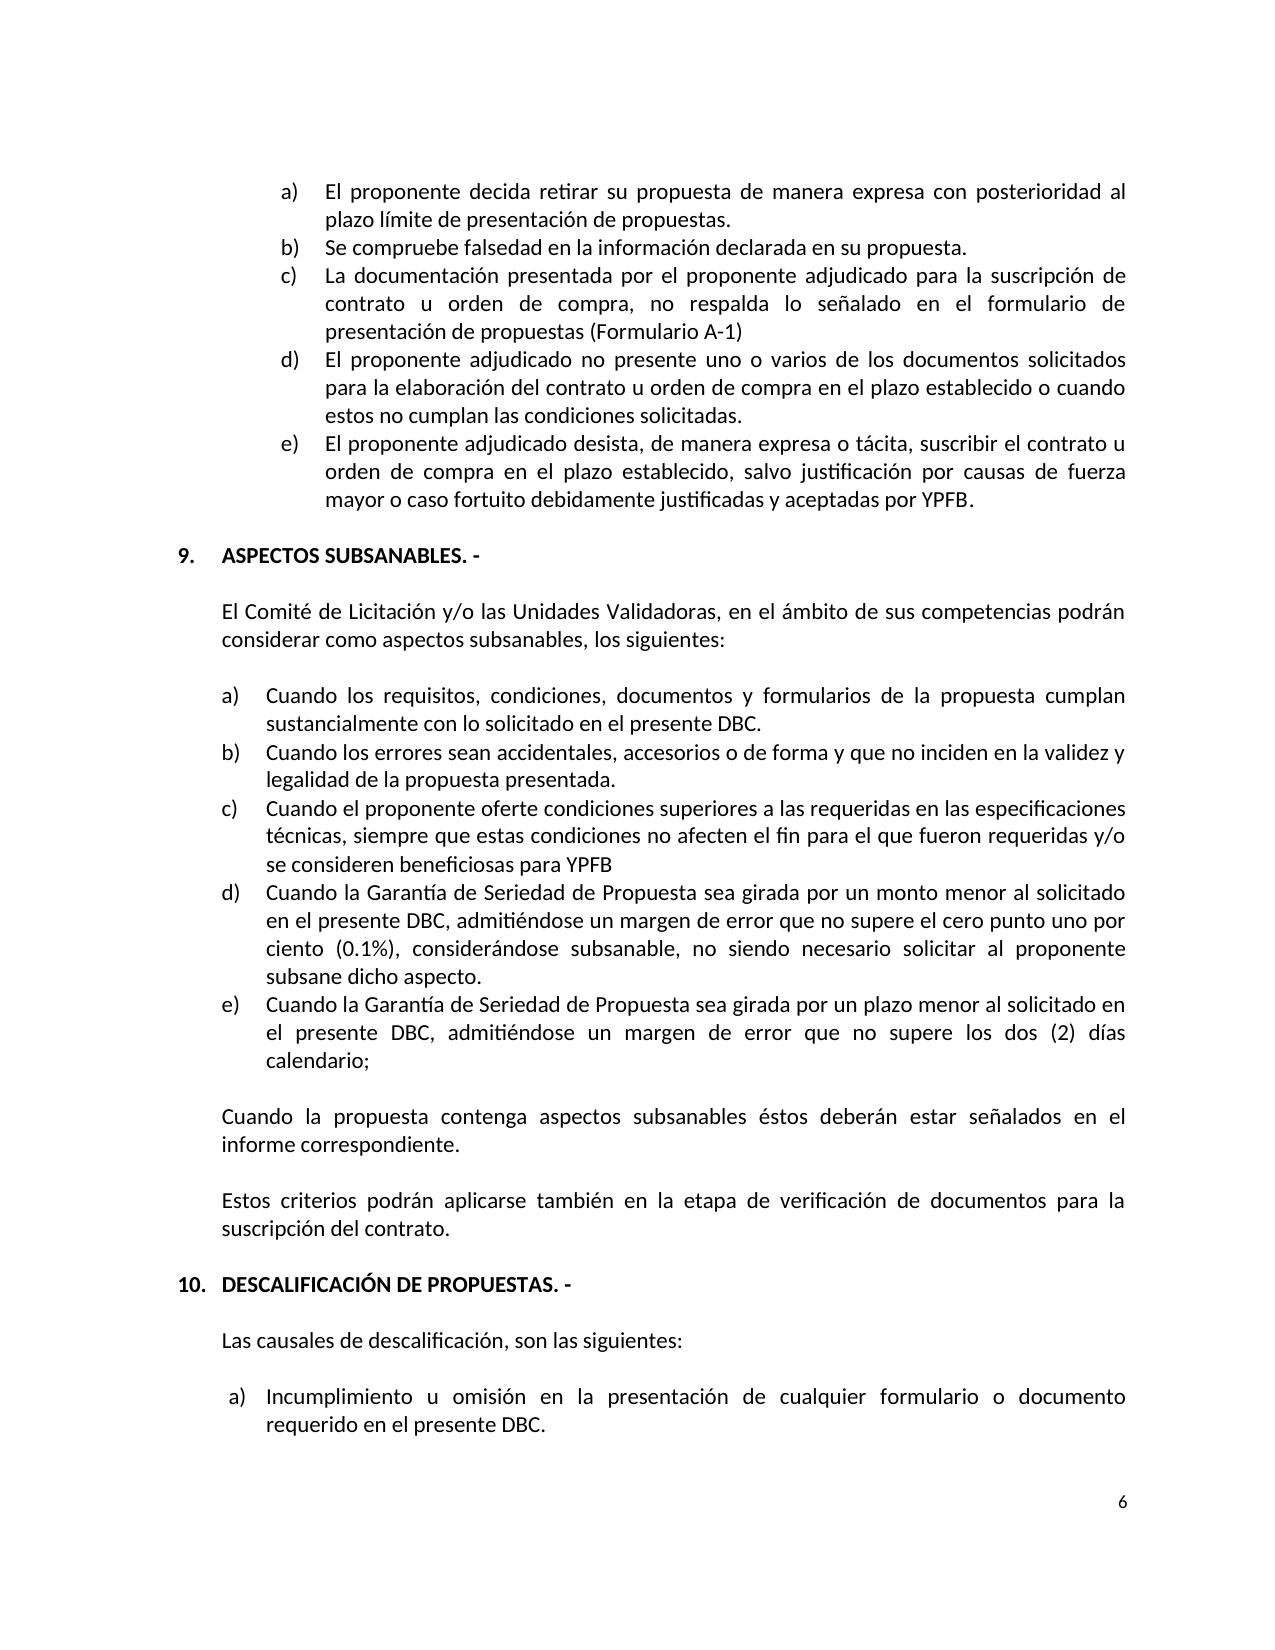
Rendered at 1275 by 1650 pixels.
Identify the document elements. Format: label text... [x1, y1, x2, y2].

list El proponente decida retirar su propuesta de manera expresa con posterioridad al plazo límite de presentación de propuestas. [281, 177, 1127, 233]
list Cuando los requisitos, condiciones, documentos y formularios de la propuesta cumplan sustancialmente con lo solicitado en el presente DBC. [221, 682, 1127, 738]
text Estos criterios podrán aplicarse también en la etapa de verificación de documentos para la suscripción del contrato. [221, 1186, 1127, 1242]
list DESCALIFICACIÓN DE PROPUESTAS. - [177, 1270, 1127, 1298]
list Cuando el proponente oferte condiciones superiores a las requeridas en las especificaciones técnicas, siempre que estas condiciones no afecten el fin para el que fueron requeridas y/o se consideren beneficiosas para YPFB [221, 794, 1127, 878]
list La documentación presentada por el proponente adjudicado para la suscripción de contrato u orden de compra, no respalda lo señalado en el formulario de presentación de propuestas (Formulario A-1) [281, 261, 1127, 345]
list El proponente adjudicado desista, de manera expresa o tácita, suscribir el contrato u orden de compra en el plazo establecido, salvo justificación por causas de fuerza mayor o caso fortuito debidamente justificadas y aceptadas por YPFB. [281, 429, 1127, 513]
list Se compruebe falsedad en la información declarada en su propuesta. [281, 233, 1127, 261]
text Las causales de descalificación, son las siguientes: [221, 1326, 1127, 1354]
list Cuando la Garantía de Seriedad de Propuesta sea girada por un plazo menor al solicitado en el presente DBC, admitiéndose un margen de error que no supere los dos (2) días calendario; [221, 990, 1127, 1074]
list Cuando la Garantía de Seriedad de Propuesta sea girada por un monto menor al solicitado en el presente DBC, admitiéndose un margen de error que no supere el cero punto uno por ciento (0.1%), considerándose subsanable, no siendo necesario solicitar al proponente subsane dicho aspecto. [221, 878, 1127, 990]
list Cuando los errores sean accidentales, accesorios o de forma y que no inciden en la validez y legalidad de la propuesta presentada. [221, 738, 1127, 794]
list ASPECTOS SUBSANABLES. - [177, 541, 1127, 569]
text El Comité de Licitación y/o las Unidades Validadoras, en el ámbito de sus competencias podrán considerar como aspectos subsanables, los siguientes: [222, 597, 1127, 653]
list El proponente adjudicado no presente uno o varios de los documentos solicitados para la elaboración del contrato u orden de compra en el plazo establecido o cuando estos no cumplan las condiciones solicitadas. [281, 345, 1127, 429]
list Incumplimiento u omisión en la presentación de cualquier formulario o documento requerido en el presente DBC. [228, 1382, 1127, 1438]
text Cuando la propuesta contenga aspectos subsanables éstos deberán estar señalados en el informe correspondiente. [221, 1102, 1127, 1158]
